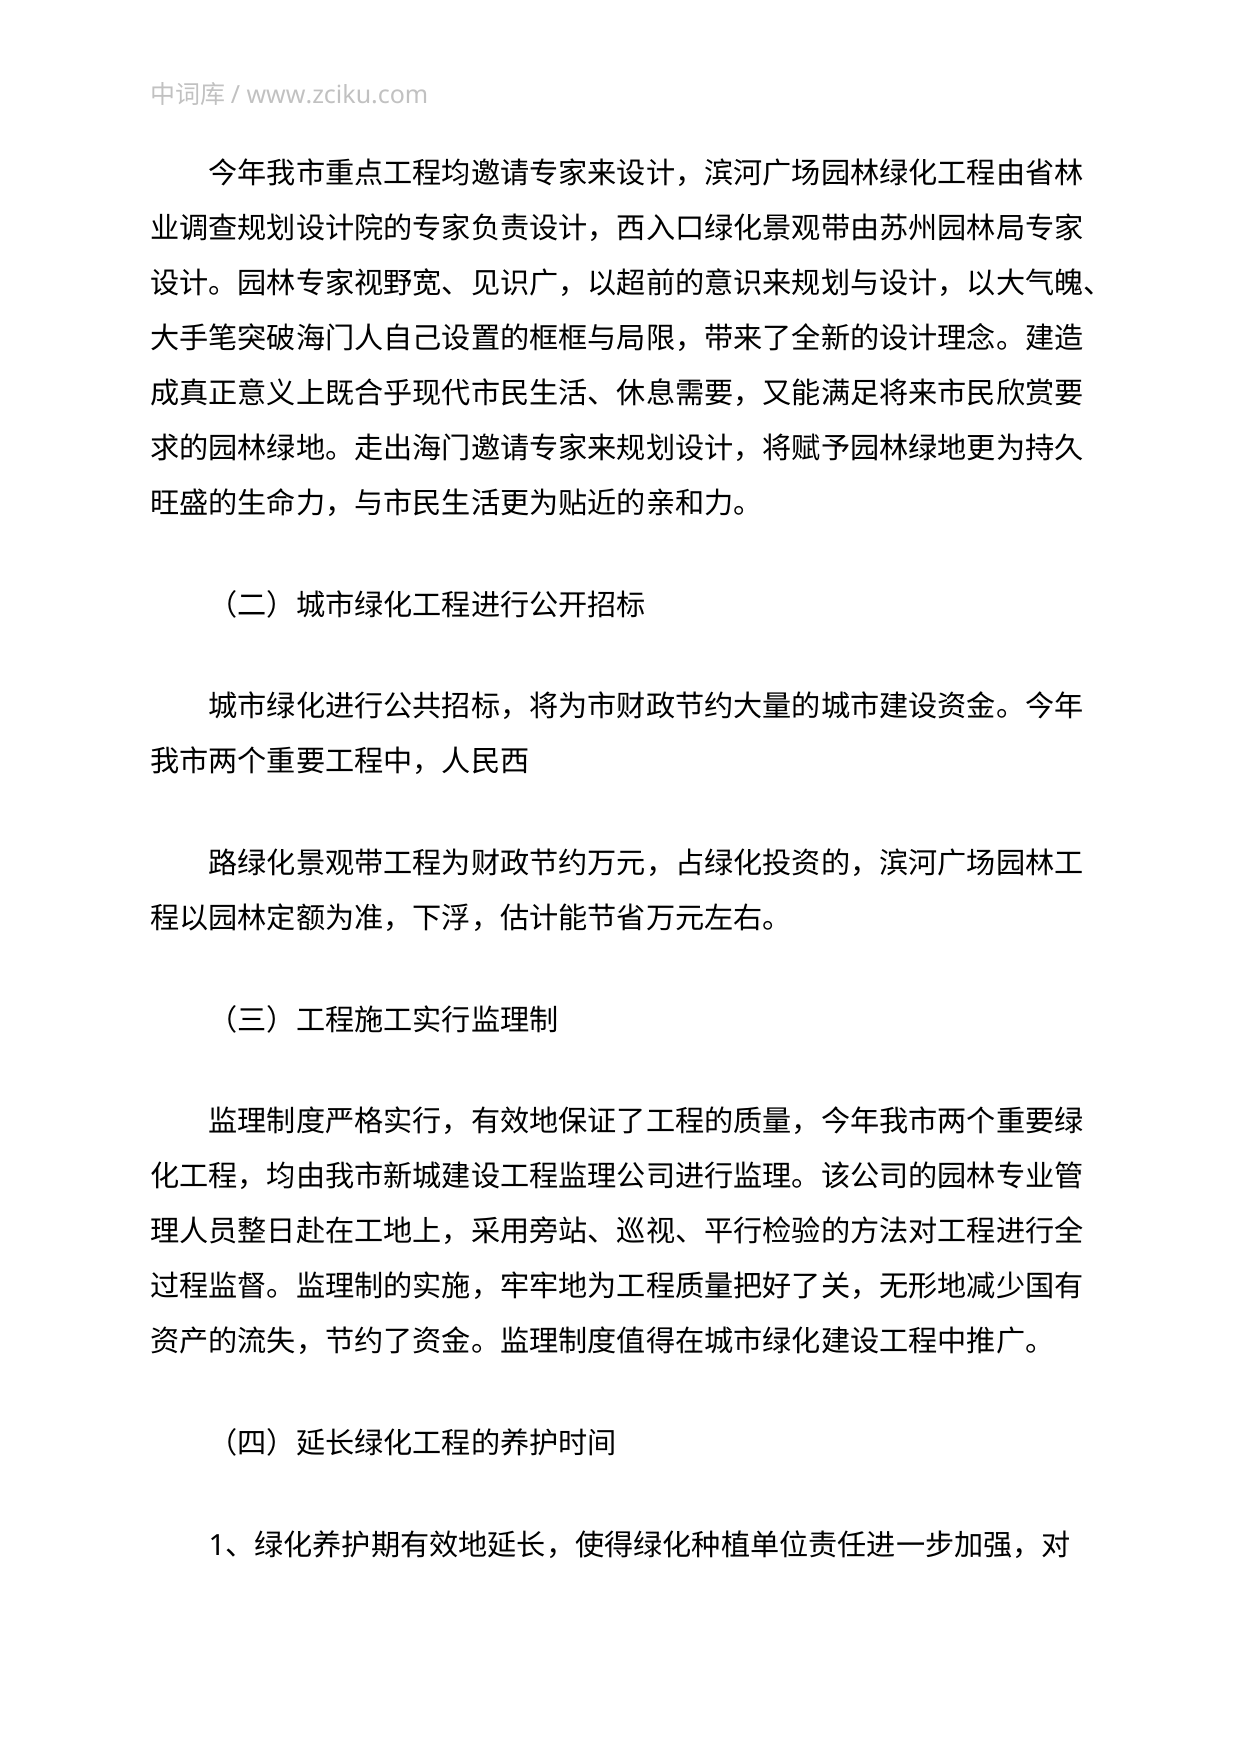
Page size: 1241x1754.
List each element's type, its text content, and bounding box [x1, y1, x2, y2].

text （四）延长绿化工程的养护时间 [150, 1419, 1090, 1462]
text 城市绿化进行公共招标，将为市财政节约大量的城市建设资金。今年我市两个重要工程中，人民西 [150, 683, 1090, 780]
text （三）工程施工实行监理制 [150, 996, 1090, 1038]
text 今年我市重点工程均邀请专家来设计，滨河广场园林绿化工程由省林业调查规划设计院的专家负责设计，西入口绿化景观带由苏州园林局专家设计。园林专家视野宽、见识广，以超前的意识来规划与设计，以大气魄、大手笔突破海门人自己设置的框框与局限，带来了全新的设计理念。建造成真正意义上既合乎现代市民生活、休息需要，又能满足将来市民欣赏要求的园林绿地。走出海门邀请专家来规划设计，将赋予园林绿地更为持久旺盛的生命力，与市民生活更为贴近的亲和力。 [150, 150, 1090, 522]
text 路绿化景观带工程为财政节约万元，占绿化投资的，滨河广场园林工程以园林定额为准，下浮，估计能节省万元左右。 [150, 839, 1090, 937]
text 监理制度严格实行，有效地保证了工程的质量，今年我市两个重要绿化工程，均由我市新城建设工程监理公司进行监理。该公司的园林专业管理人员整日赴在工地上，采用旁站、巡视、平行检验的方法对工程进行全过程监督。监理制的实施，牢牢地为工程质量把好了关，无形地减少国有资产的流失，节约了资金。监理制度值得在城市绿化建设工程中推广。 [150, 1098, 1090, 1360]
text （二）城市绿化工程进行公开招标 [150, 581, 1090, 623]
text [150, 1521, 1090, 1563]
